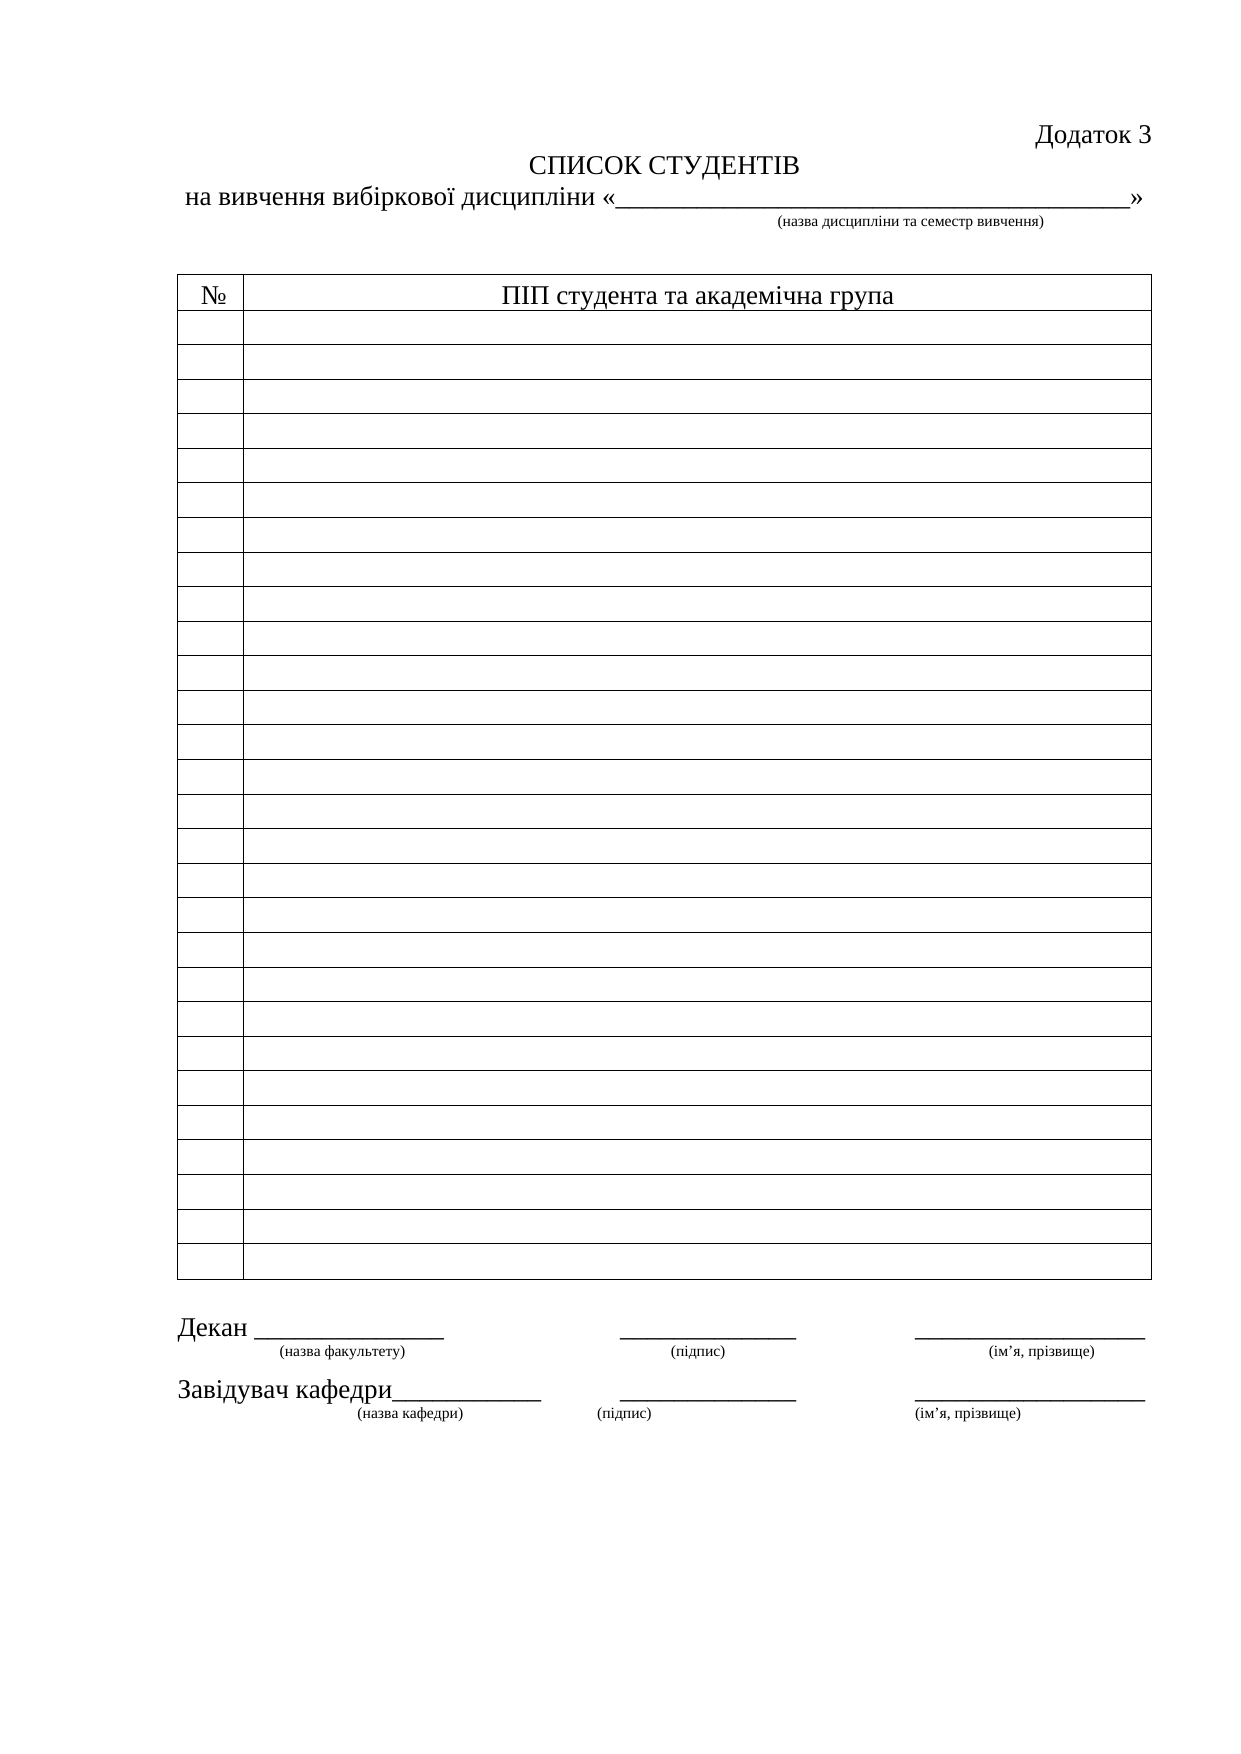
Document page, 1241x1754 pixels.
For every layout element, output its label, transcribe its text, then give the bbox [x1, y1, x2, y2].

text на вивчення вибіркової дисципліни «______________________________________» [177, 180, 1152, 212]
text (назва дисципліни та семестр вивчення) [702, 212, 1152, 243]
table_cell [178, 898, 243, 932]
table_cell [244, 553, 1151, 586]
table_cell [178, 933, 243, 967]
table_cell [244, 345, 1151, 379]
table_cell [244, 518, 1151, 552]
table_cell [244, 1175, 1151, 1208]
table_cell [178, 1002, 243, 1036]
table_cell [178, 656, 243, 690]
table_cell [244, 1140, 1151, 1173]
table_cell [178, 518, 243, 552]
table_cell [244, 968, 1151, 1001]
text (назва факультету) (підпис) (ім’я, прізвище) [252, 1342, 1152, 1373]
table_cell [178, 380, 243, 413]
table_cell [244, 656, 1151, 690]
table_cell [178, 1175, 243, 1208]
table_cell [244, 1002, 1151, 1036]
table_cell [244, 829, 1151, 863]
table_cell [178, 795, 243, 828]
table_cell [244, 380, 1151, 413]
table_cell [178, 864, 243, 897]
table_cell [244, 449, 1151, 482]
table_cell [178, 1037, 243, 1070]
table_cell [178, 553, 243, 586]
table_cell [244, 1106, 1151, 1139]
table_cell [244, 483, 1151, 517]
text (назва кафедри) (підпис) (ім’я, прізвище) [252, 1404, 1152, 1435]
table_header ПІП студента та академічна група [244, 275, 1151, 310]
text Завідувач кафедри___________ _____________ _________________ [177, 1373, 1152, 1404]
table_cell [244, 1210, 1151, 1243]
table_cell [178, 1106, 243, 1139]
table_cell [244, 933, 1151, 967]
table_cell [178, 311, 243, 344]
table_cell [178, 483, 243, 517]
table_cell [178, 691, 243, 724]
table_cell [244, 622, 1151, 655]
table_cell [244, 587, 1151, 621]
table_cell [244, 898, 1151, 932]
text Додаток 3 [177, 118, 1152, 149]
table_cell [178, 449, 243, 482]
table_cell [178, 829, 243, 863]
table_cell [244, 760, 1151, 794]
table_cell [178, 414, 243, 448]
table_cell [178, 760, 243, 794]
table_cell [244, 725, 1151, 759]
table_cell [178, 345, 243, 379]
table_cell [244, 311, 1151, 344]
table_cell [178, 968, 243, 1001]
table_header № [178, 275, 243, 310]
text СПИСОК СТУДЕНТІВ [177, 149, 1152, 180]
table_cell [178, 1140, 243, 1173]
table_cell [178, 587, 243, 621]
table_cell [178, 1244, 243, 1278]
table_cell [244, 795, 1151, 828]
text Декан ______________ _____________ _________________ [177, 1311, 1152, 1342]
table_cell [244, 1244, 1151, 1278]
table_cell [244, 1037, 1151, 1070]
table_cell [178, 725, 243, 759]
table_cell [178, 1210, 243, 1243]
table_cell [244, 691, 1151, 724]
table_cell [244, 1071, 1151, 1104]
table_cell [178, 622, 243, 655]
table_cell [244, 864, 1151, 897]
table_cell [178, 1071, 243, 1104]
table_cell [244, 414, 1151, 448]
